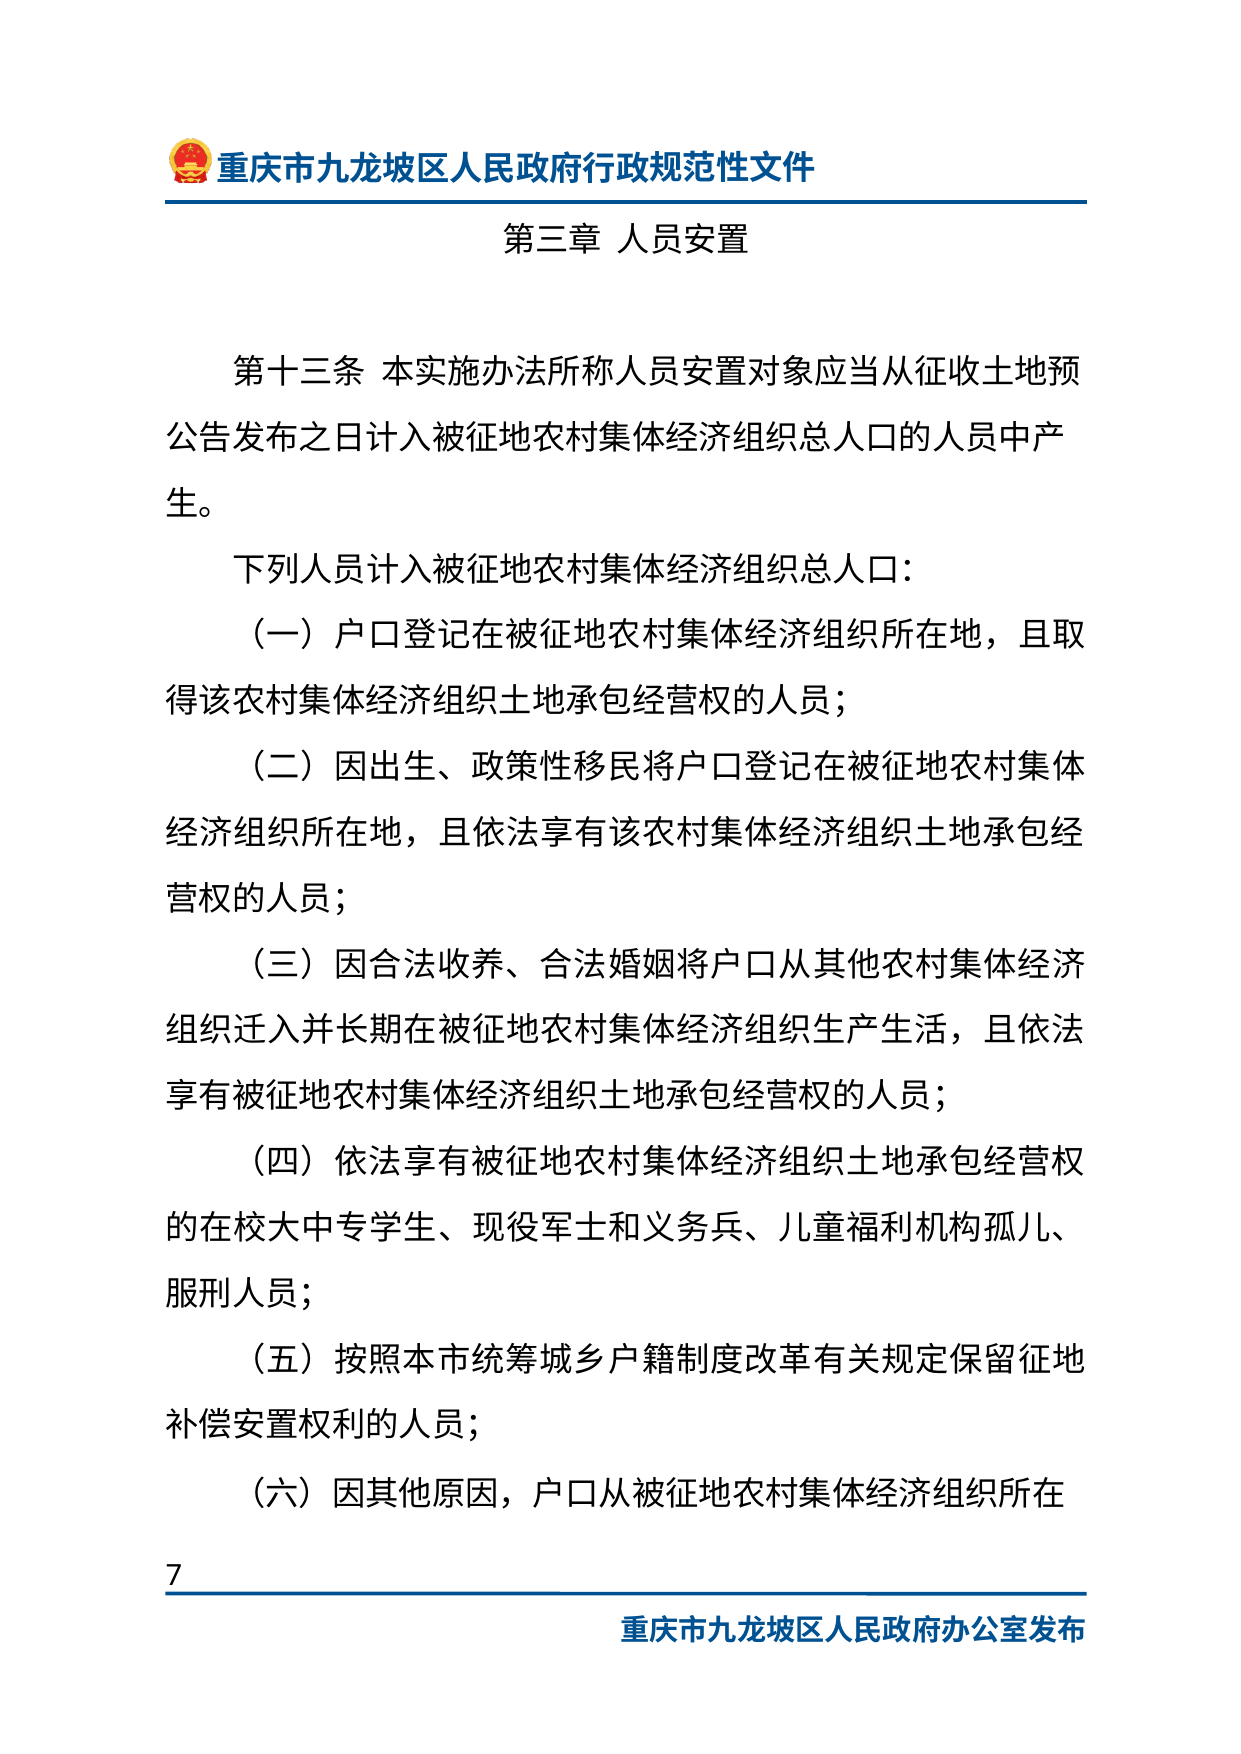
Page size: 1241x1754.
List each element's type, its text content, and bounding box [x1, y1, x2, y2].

text （六）因其他原因，户口从被征地农村集体经济组织所在地迁出进城落户，但长期在被征地农村集体经济组织生产生活，且取得该农村集体经济组织土地承包经营权的人员。 [165, 1455, 1087, 1518]
picture [165, 136, 216, 187]
text 第十三条 本实施办法所称人员安置对象应当从征收土地预公告发布之日计入被征地农村集体经济组织总人口的人员中产生。 [165, 336, 1087, 534]
text （四）依法享有被征地农村集体经济组织土地承包经营权的在校大中专学生、现役军士和义务兵、儿童福利机构孤儿、服刑人员； [165, 1126, 1087, 1324]
text （二）因出生、政策性移民将户口登记在被征地农村集体经济组织所在地，且依法享有该农村集体经济组织土地承包经营权的人员； [165, 731, 1087, 929]
text 下列人员计入被征地农村集体经济组织总人口： [165, 534, 1087, 599]
text （五）按照本市统筹城乡户籍制度改革有关规定保留征地补偿安置权利的人员； [165, 1324, 1087, 1455]
text 第三章 人员安置 [165, 204, 1087, 270]
text （一）户口登记在被征地农村集体经济组织所在地，且取得该农村集体经济组织土地承包经营权的人员； [165, 599, 1087, 731]
text （三）因合法收养、合法婚姻将户口从其他农村集体经济组织迁入并长期在被征地农村集体经济组织生产生活，且依法享有被征地农村集体经济组织土地承包经营权的人员； [165, 929, 1087, 1126]
